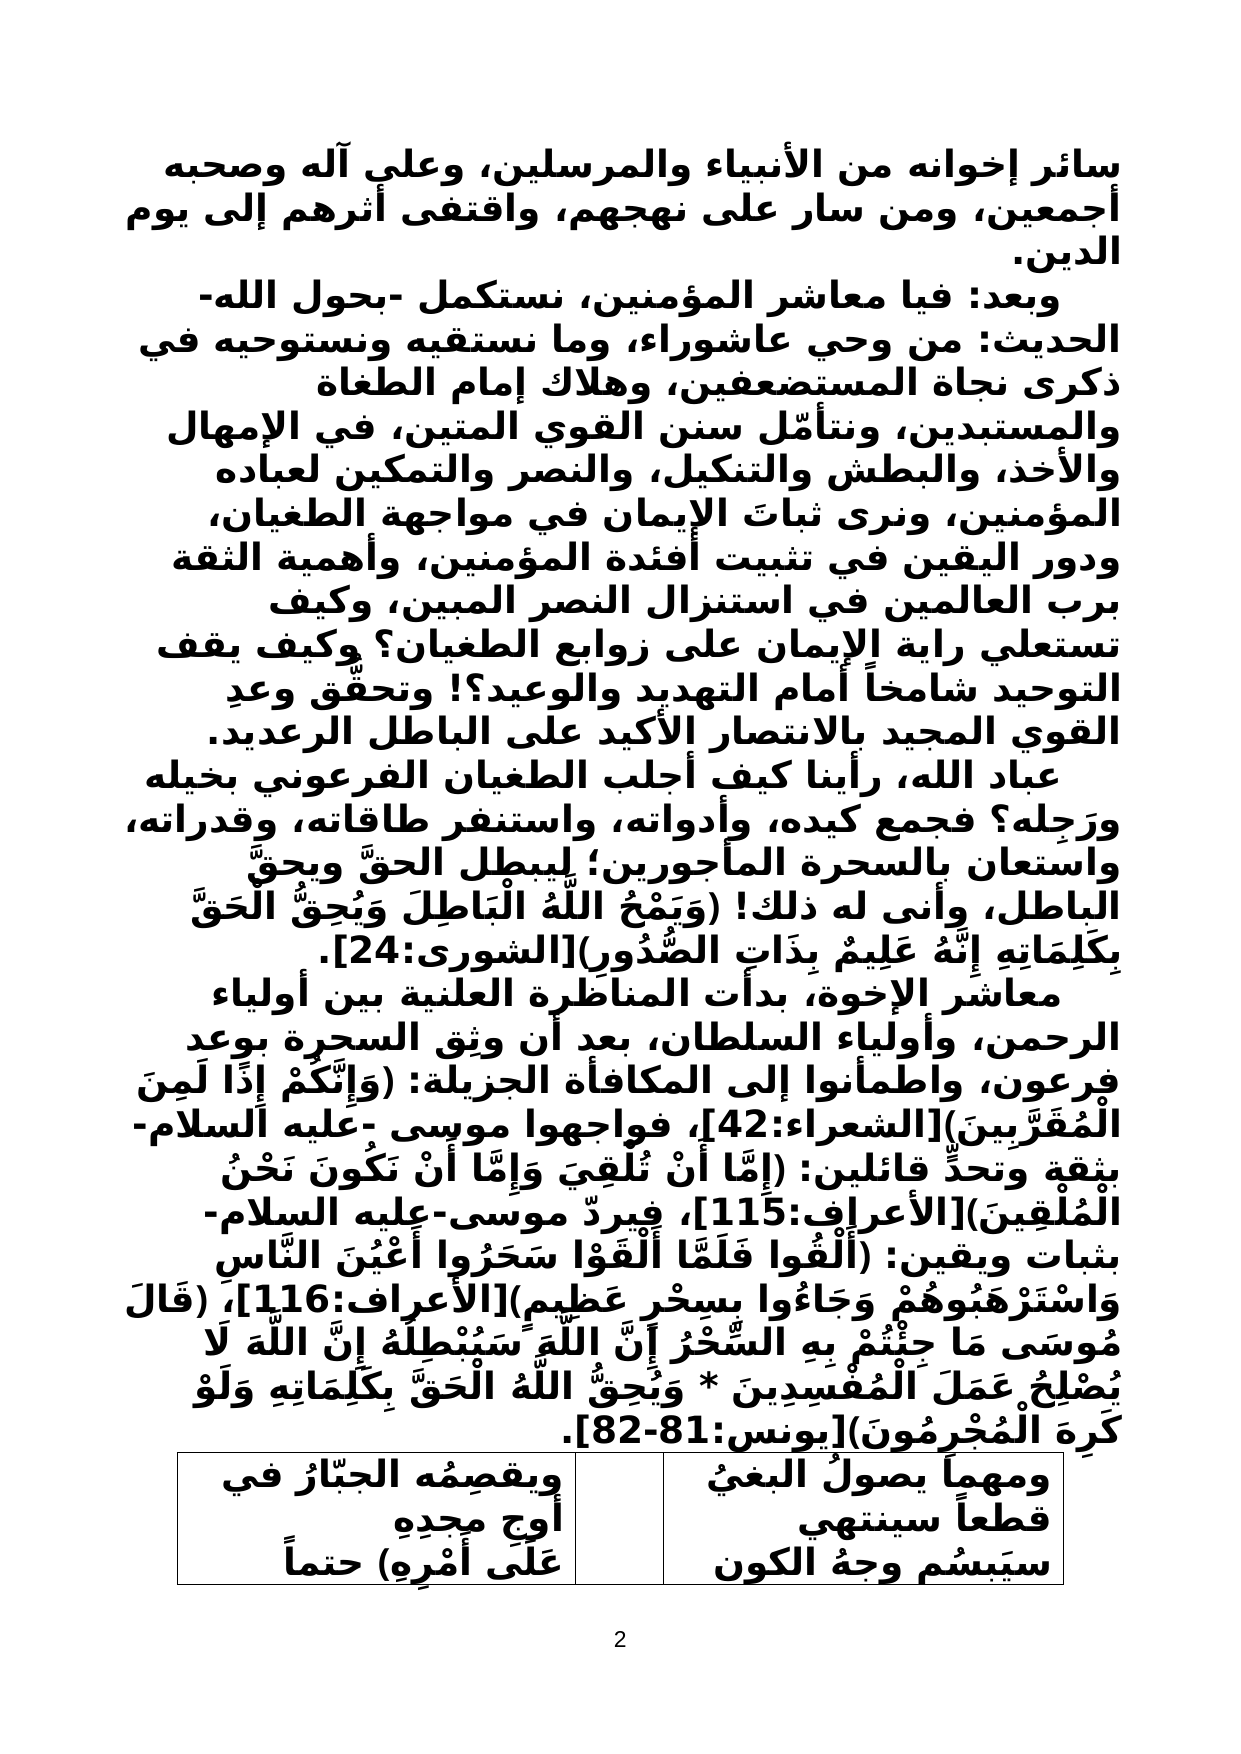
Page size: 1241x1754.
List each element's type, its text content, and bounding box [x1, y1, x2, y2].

text عباد الله، رأينا كيف أجلب الطغيان الفرعوني بخيله ورَجِله؟ فجمع كيده، وأدواته، واستنفر طاقاته، وقدراته، واستعان بالسحرة المأجورين؛ ليبطل الحقَّ ويحقَّ الباطل، وأنى له ذلك! ﴿وَيَمْحُ اللَّهُ الْبَاطِلَ وَيُحِقُّ الْحَقَّ بِكَلِمَاتِهِ إِنَّهُ عَلِيمٌ بِذَاتِ الصُّدُورِ﴾[الشورى:24]. [118, 754, 1122, 972]
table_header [664, 1453, 1063, 1584]
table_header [178, 1453, 575, 1584]
text وبعد: فيا معاشر المؤمنين، نستكمل -بحول الله- الحديث: من وحي عاشوراء، وما نستقيه ونستوحيه في ذكرى نجاة المستضعفين، وهلاك إمام الطغاة والمستبدين، ونتأمّل سنن القوي المتين، في الإمهال والأخذ، والبطش والتنكيل، والنصر والتمكين لعباده المؤمنين، ونرى ثباتَ الإيمان في مواجهة الطغيان، ودور اليقين في تثبيت أفئدة المؤمنين، وأهمية الثقة برب العالمين في استنزال النصر المبين، وكيف تستعلي راية الإيمان على زوابع الطغيان؟ وكيف يقف التوحيد شامخاً أمام التهديد والوعيد؟! وتحقُّق وعدِ القوي المجيد بالانتصار الأكيد على الباطل الرعديد. [118, 273, 1122, 754]
text معاشر الإخوة، بدأت المناظرة العلنية بين أولياء الرحمن، وأولياء السلطان، بعد أن وثِق السحرة بوعد فرعون، واطمأنوا إلى المكافأة الجزيلة: ﴿وَإِنَّكُمْ إِذًا لَمِنَ الْمُقَرَّبِينَ﴾[الشعراء:42]، فواجهوا موسى -عليه السلام- بثقة وتحدٍّ قائلين: ﴿إِمَّا أَنْ تُلْقِيَ وَإِمَّا أَنْ نَكُونَ نَحْنُ الْمُلْقِينَ﴾[الأعراف:115]، فيردّ موسى-عليه السلام- بثبات ويقين: ﴿أَلْقُوا فَلَمَّا أَلْقَوْا سَحَرُوا أَعْيُنَ النَّاسِ وَاسْتَرْهَبُوهُمْ وَجَاءُوا بِسِحْرٍ عَظِيمٍ﴾[الأعراف:116]، ﴿قَالَ مُوسَى مَا جِئْتُمْ بِهِ السِّحْرُ إِنَّ اللَّهَ سَيُبْطِلُهُ إِنَّ اللَّهَ لَا يُصْلِحُ عَمَلَ الْمُفْسِدِينَ * وَيُحِقُّ اللَّهُ الْحَقَّ بِكَلِمَاتِهِ وَلَوْ كَرِهَ الْمُجْرِمُونَ﴾[يونس:81-82]. [118, 972, 1122, 1452]
table_header [576, 1453, 663, 1584]
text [118, 143, 1122, 273]
